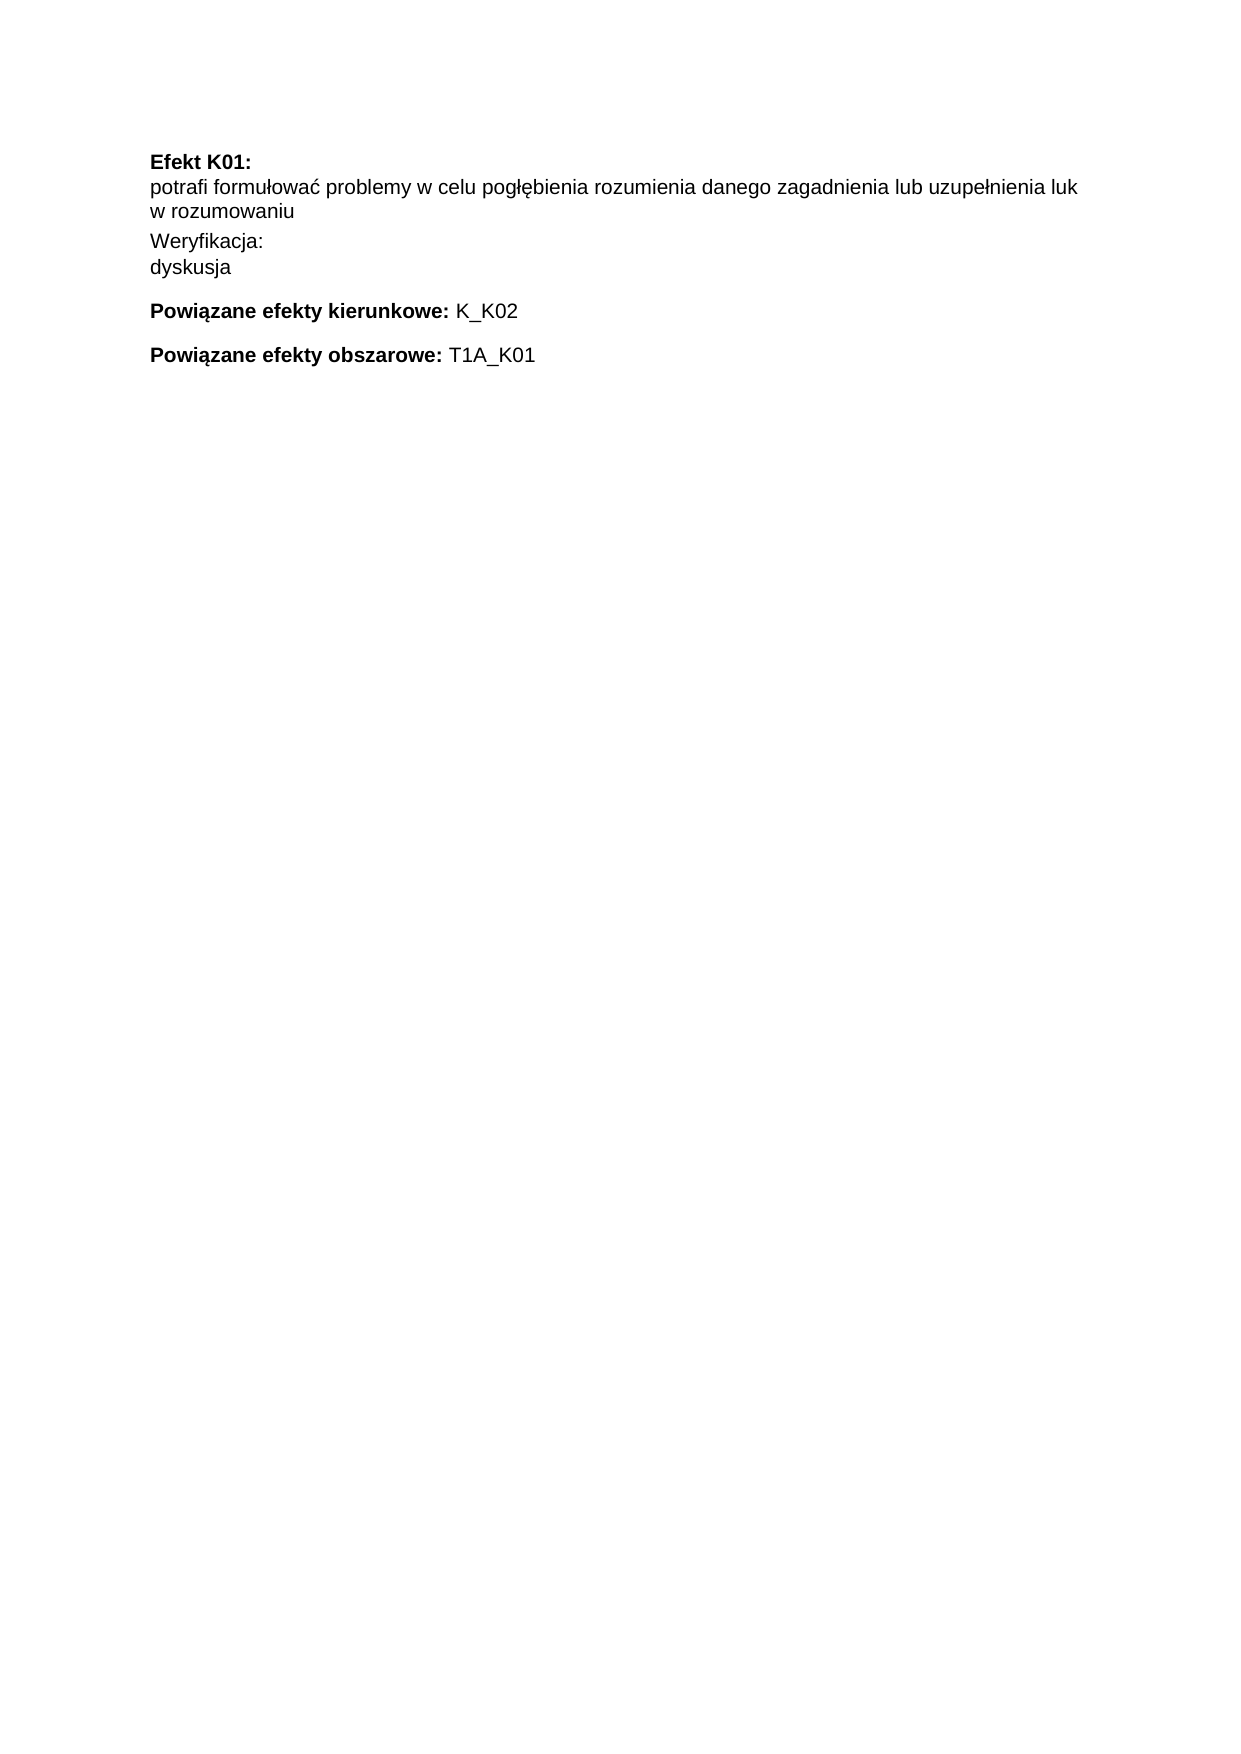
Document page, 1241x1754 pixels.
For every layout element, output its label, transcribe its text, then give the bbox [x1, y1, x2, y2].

text dyskusja [150, 255, 1090, 279]
text Efekt K01: [150, 150, 1090, 174]
text potrafi formułować problemy w celu pogłębienia rozumienia danego zagadnienia lub uzupełnienia luk w rozumowaniu [150, 175, 1090, 223]
text Powiązane efekty kierunkowe: K_K02 [150, 299, 1090, 323]
text Weryfikacja: [150, 229, 1090, 253]
text Powiązane efekty obszarowe: T1A_K01 [150, 343, 1090, 367]
